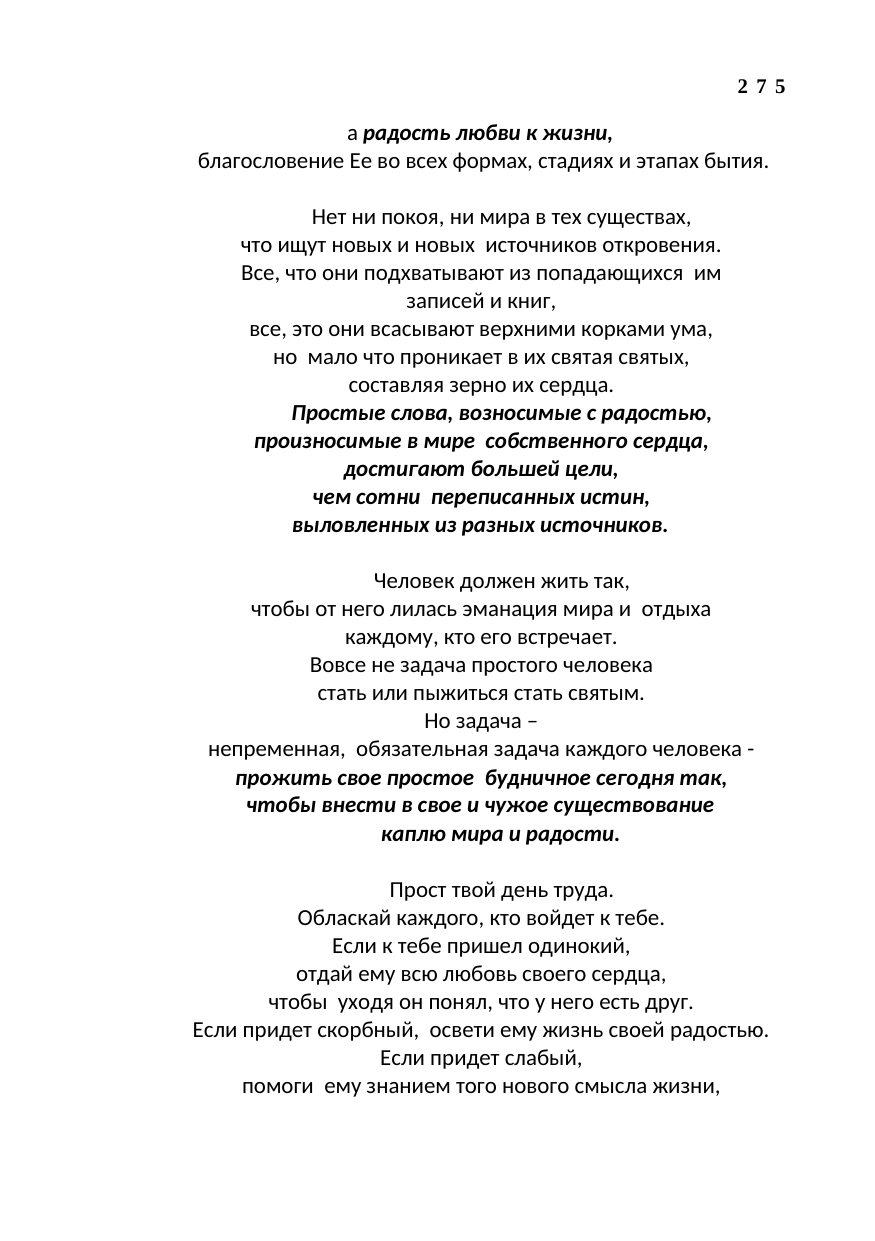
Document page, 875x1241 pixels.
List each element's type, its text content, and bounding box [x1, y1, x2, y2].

text Нет ни покоя, ни мира в тех существах, [177, 202, 785, 230]
text произносимые в мире собственного сердца, [177, 426, 785, 454]
text отдай ему всю любовь своего сердца, [177, 959, 785, 987]
text Все, что они подхватывают из попадающихся им [177, 258, 785, 286]
text Вовсе не задача простого человека [177, 651, 785, 678]
text каждому, кто его встречает. [177, 622, 785, 651]
text благословение Ее во всех формах, стадиях и этапах бытия. [177, 146, 785, 174]
text стать или пыжиться стать святым. [177, 678, 785, 707]
text чем сотни переписанных истин, [177, 482, 785, 510]
text все, это они всасывают верхними корками ума, [177, 314, 785, 342]
text непременная, обязательная задача каждого человека - [177, 734, 785, 763]
text что ищут новых и новых источников откровения. [177, 230, 785, 258]
text Прост твой день труда. [177, 875, 785, 903]
text достигают большей цели, [177, 454, 785, 482]
text чтобы уходя он понял, что у него есть друг. [177, 987, 785, 1015]
text Человек должен жить так, [177, 566, 785, 594]
text составляя зерно их сердца. [177, 370, 785, 398]
text Если придет слабый, [177, 1043, 785, 1071]
text Обласкай каждого, кто войдет к тебе. [177, 903, 785, 931]
text Если придет скорбный, освети ему жизнь своей радостью. [177, 1015, 785, 1043]
text прожить свое простое будничное сегодня так, [177, 763, 785, 791]
text но мало что проникает в их святая святых, [177, 342, 785, 370]
text чтобы от него лилась эманация мира и отдыха [177, 594, 785, 622]
text выловленных из разных источников. [177, 510, 785, 538]
text Если к тебе пришел одинокий, [177, 931, 785, 959]
text а радость любви к жизни, [177, 118, 785, 146]
text записей и книг, [177, 286, 785, 314]
text чтобы внести в свое и чужое существование [177, 791, 785, 819]
text помоги ему знанием того нового смысла жизни, [177, 1071, 785, 1099]
text Но задача – [177, 707, 785, 734]
text каплю мира и радости. [177, 819, 785, 847]
text Простые слова, возносимые с радостью, [177, 398, 785, 426]
